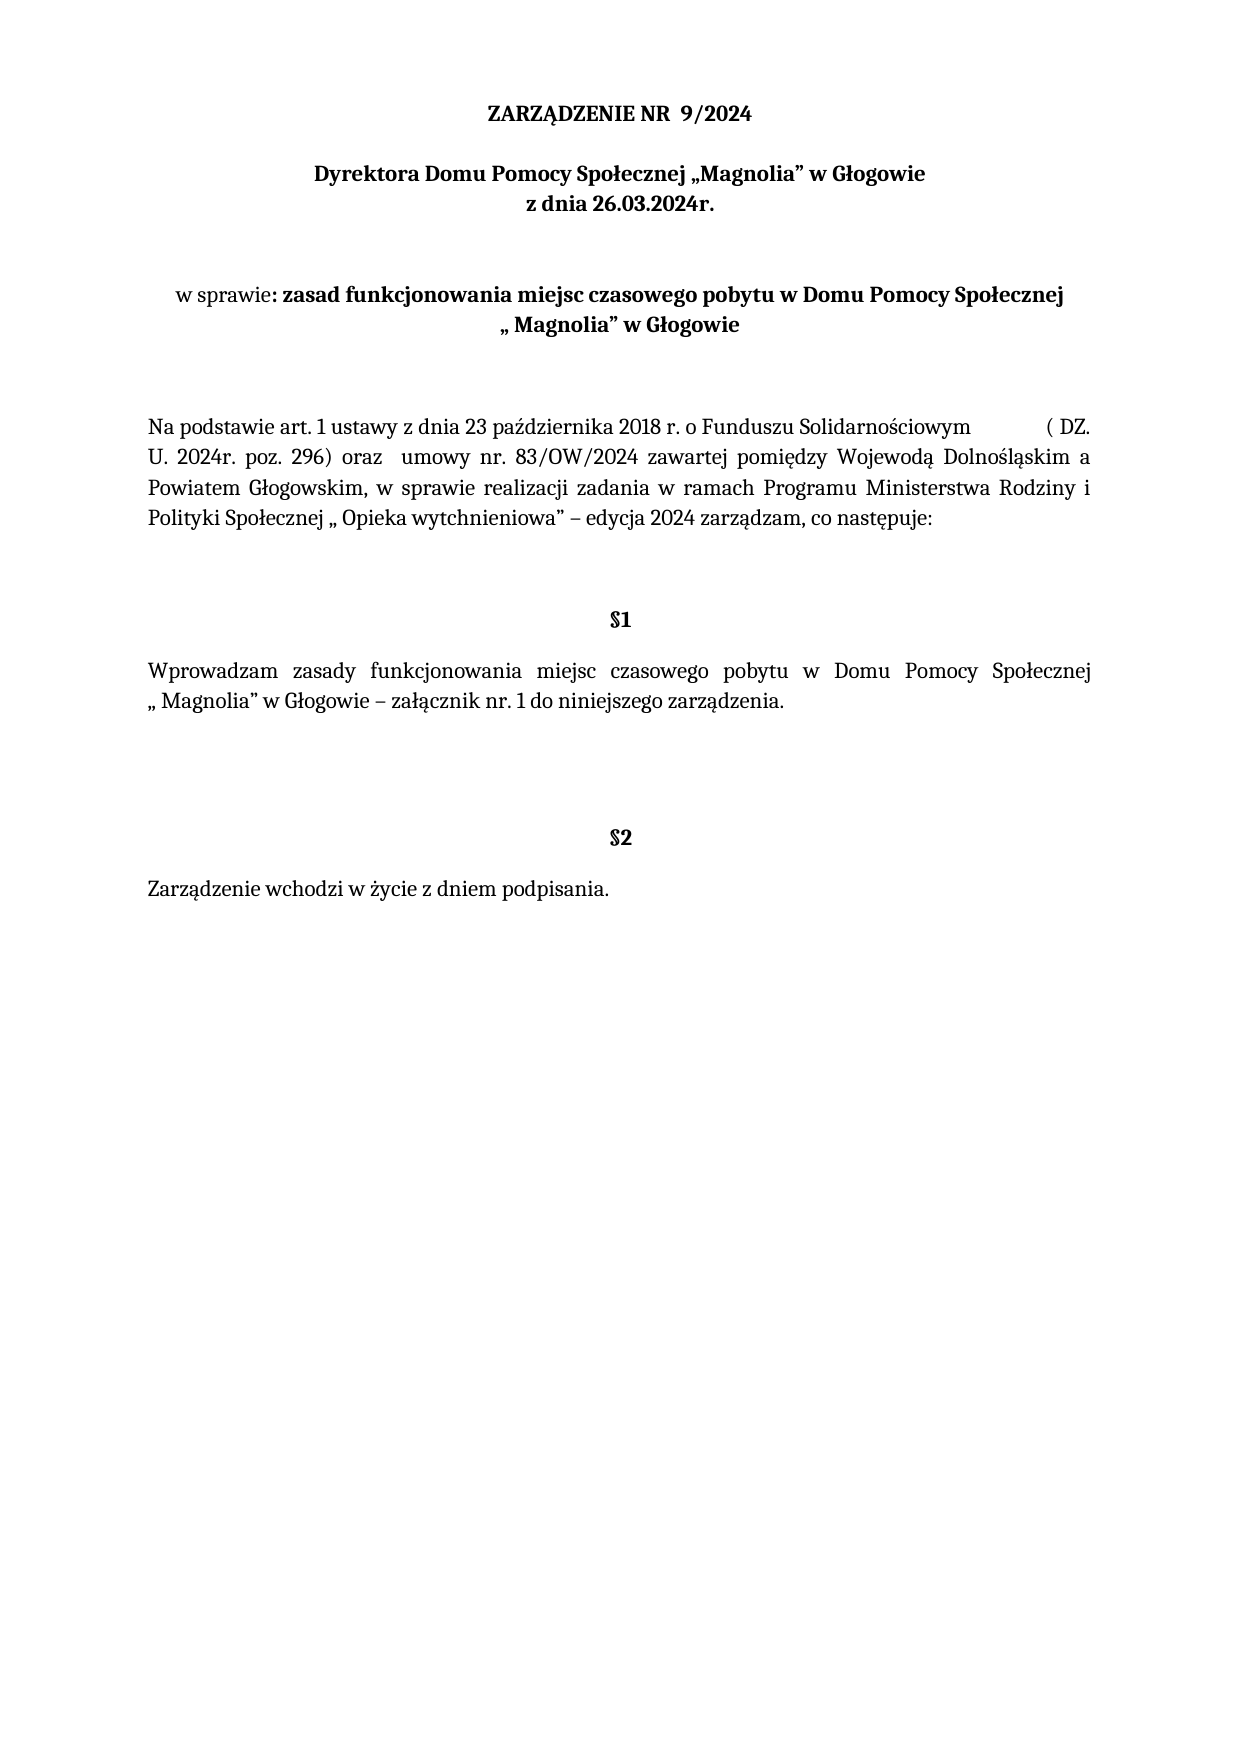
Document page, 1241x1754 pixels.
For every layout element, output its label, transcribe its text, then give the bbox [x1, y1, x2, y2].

text Na podstawie art. 1 ustawy z dnia 23 października 2018 r. o Funduszu Solidarnościowym ( DZ. U. 2024r. poz. 296) oraz umowy nr. 83/OW/2024 zawartej pomiędzy Wojewodą Dolnośląskim a Powiatem Głogowskim, w sprawie realizacji zadania w ramach Programu Ministerstwa Rodziny i Polityki Społecznej „ Opieka wytchnieniowa” – edycja 2024 zarządzam, co następuje: [148, 414, 1092, 531]
text Zarządzenie wchodzi w życie z dniem podpisania. [148, 876, 1092, 902]
text Wprowadzam zasady funkcjonowania miejsc czasowego pobytu w Domu Pomocy Społecznej „ Magnolia” w Głogowie – załącznik nr. 1 do niniejszego zarządzenia. [148, 658, 1092, 714]
text z dnia 26.03.2024r. [148, 191, 1092, 217]
text ZARZĄDZENIE NR 9/2024 [148, 100, 1092, 127]
text w sprawie: zasad funkcjonowania miejsc czasowego pobytu w Domu Pomocy Społecznej „ Magnolia” w Głogowie [148, 282, 1092, 338]
text Dyrektora Domu Pomocy Społecznej „Magnolia” w Głogowie [148, 161, 1092, 187]
text §2 [148, 824, 1092, 851]
text §1 [148, 607, 1092, 633]
